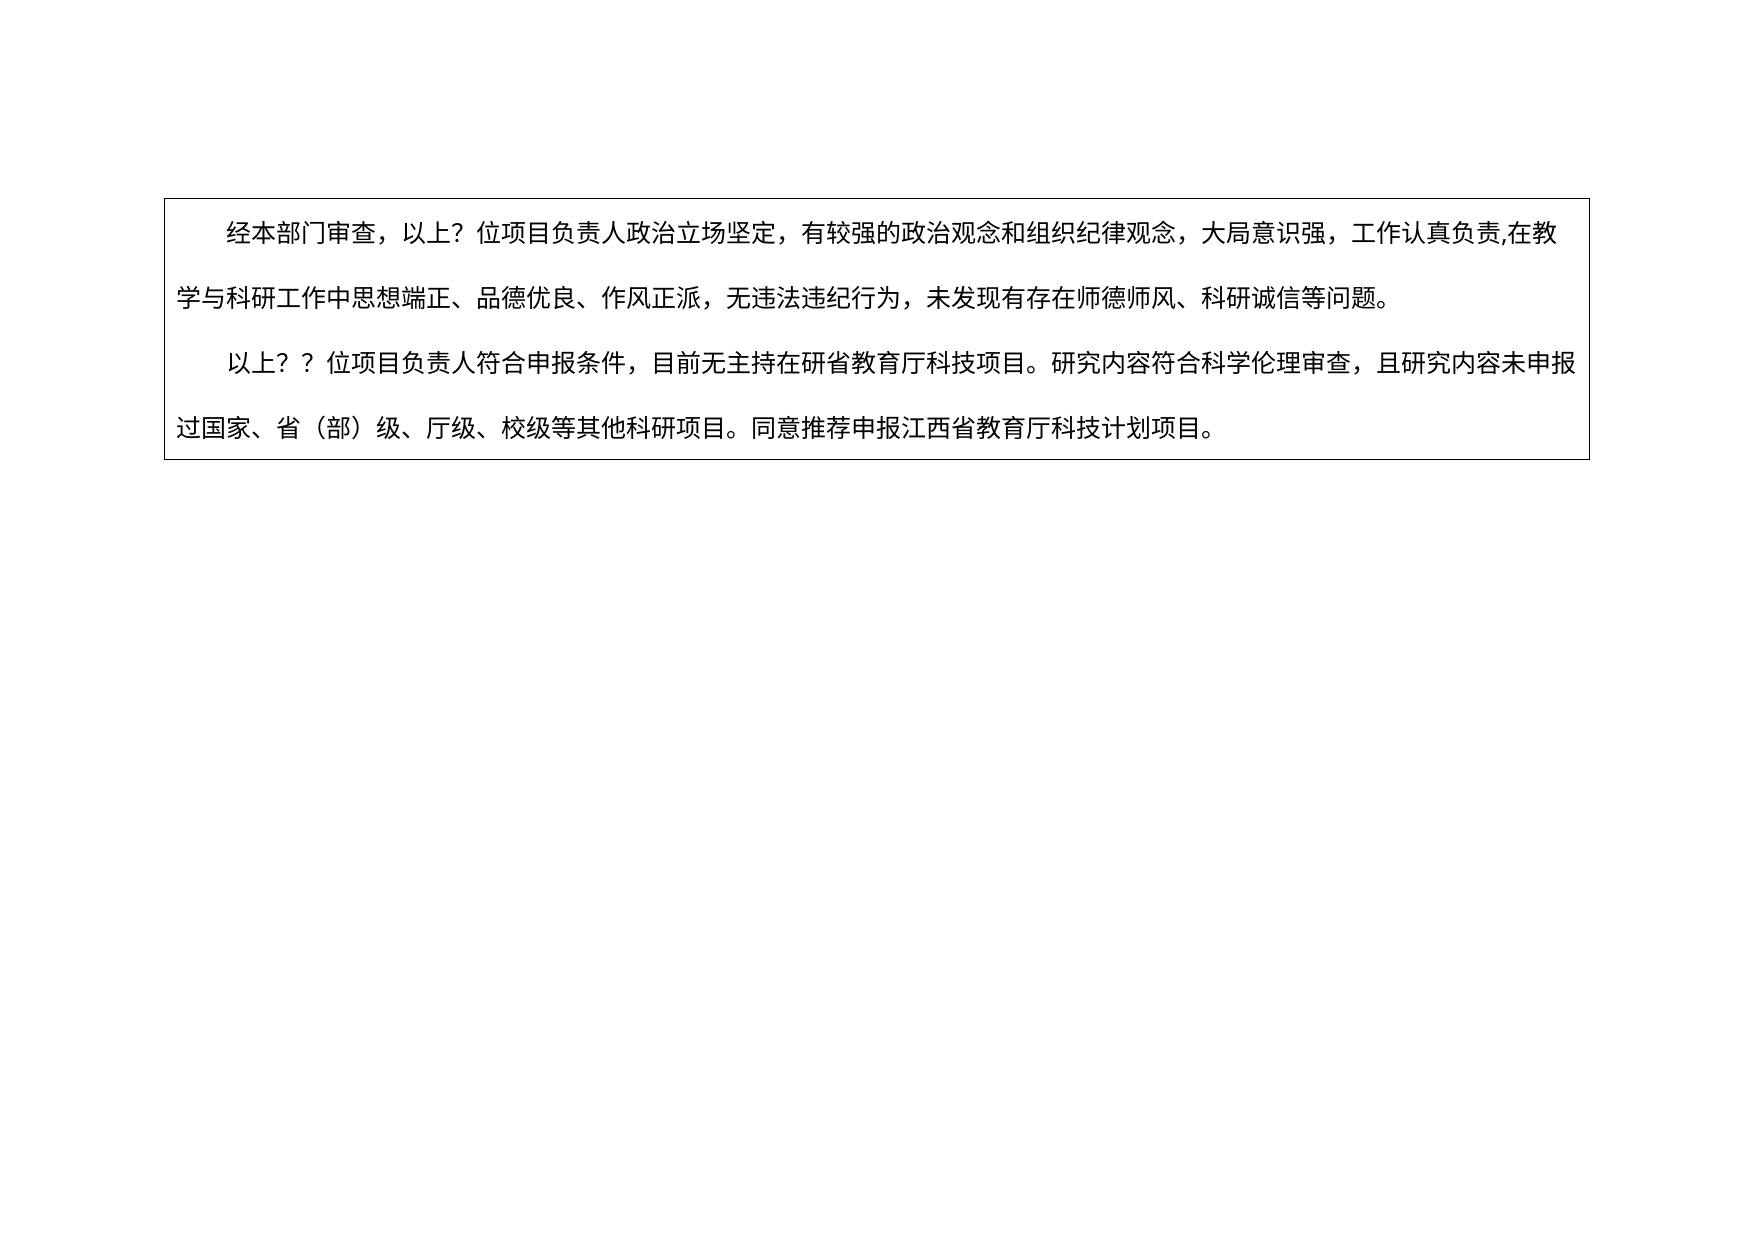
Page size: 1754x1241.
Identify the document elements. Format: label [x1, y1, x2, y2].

table_cell [165, 199, 1589, 459]
